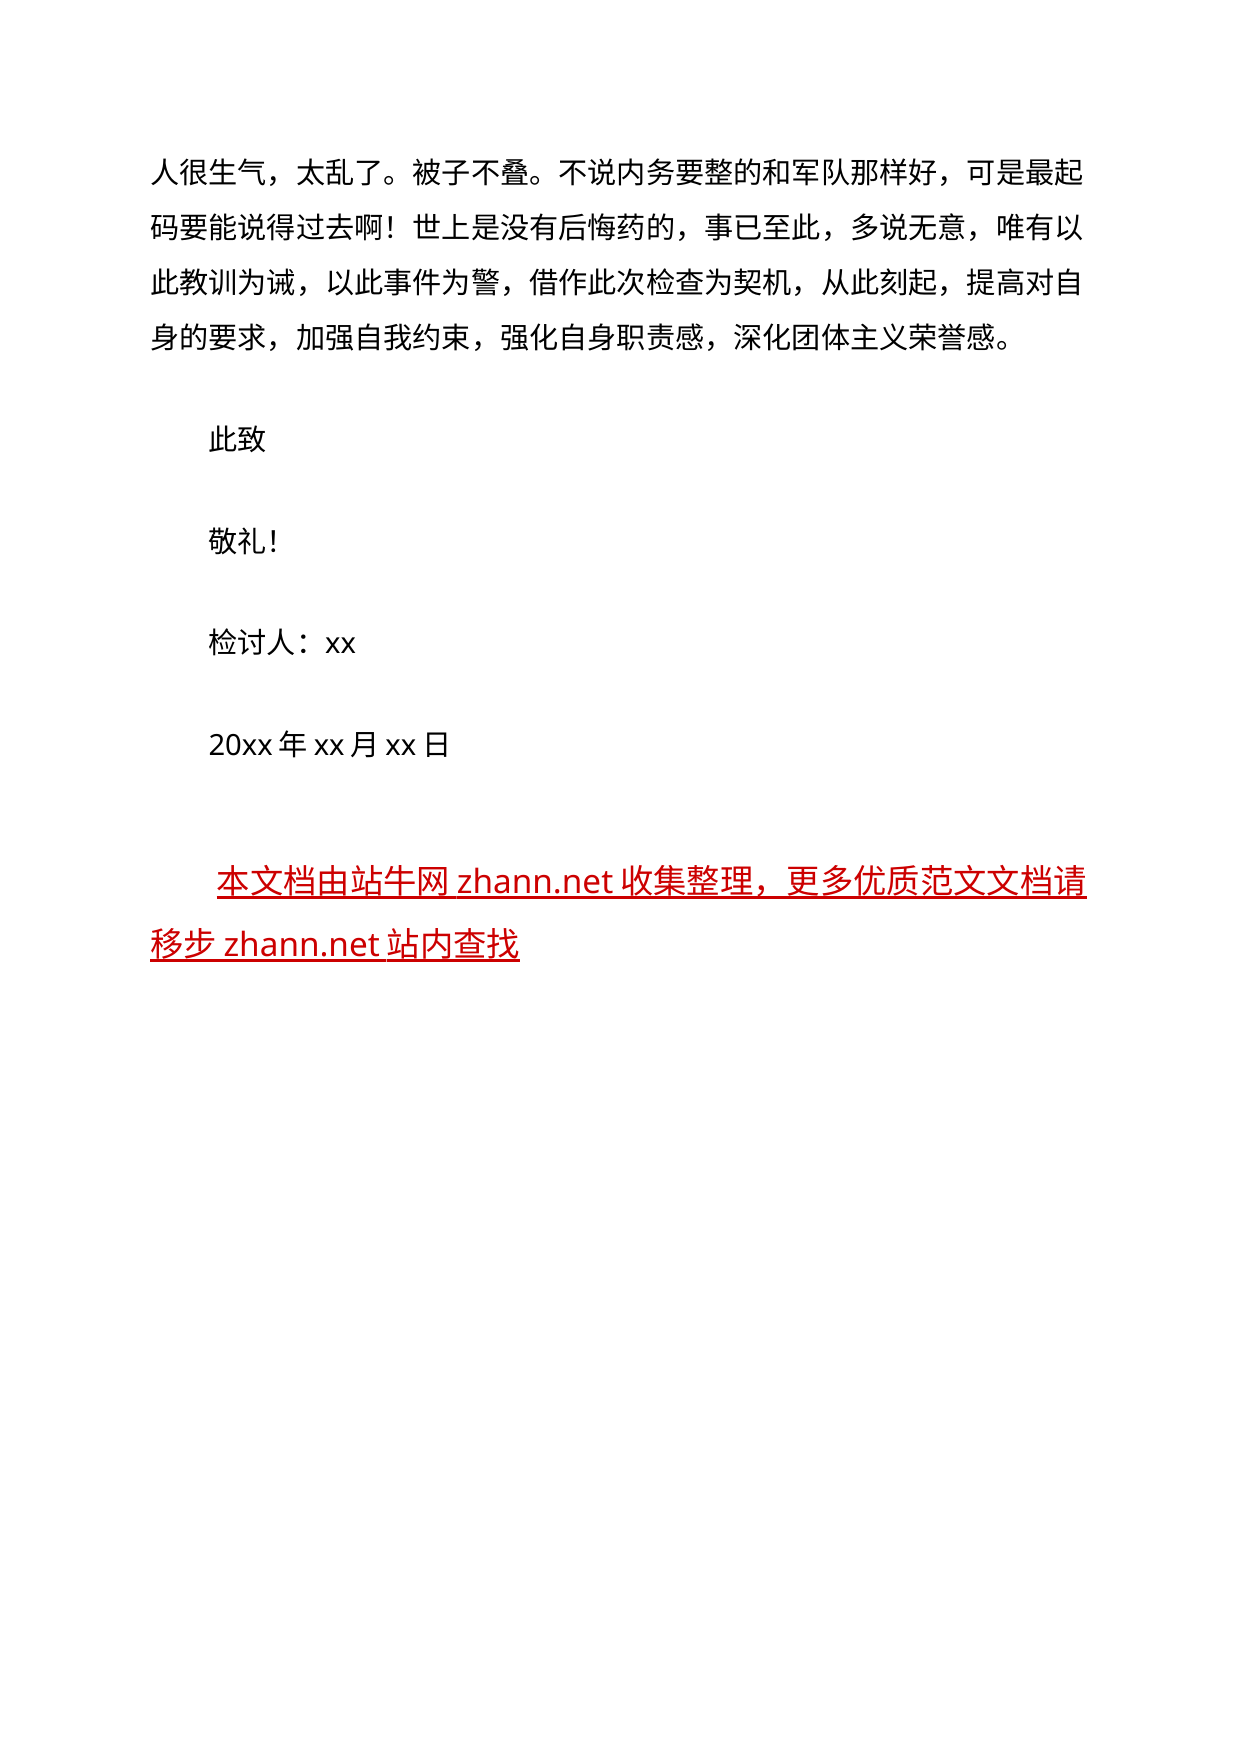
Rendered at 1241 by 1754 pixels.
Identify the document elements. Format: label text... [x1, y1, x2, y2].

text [150, 150, 1090, 357]
text 20xx年xx月xx日 [150, 722, 1090, 764]
text 敬礼！ [150, 518, 1090, 561]
text 检讨人：xx [150, 620, 1090, 662]
text 此致 [150, 416, 1090, 459]
text 本文档由站牛网zhann.net收集整理，更多优质范文文档请移步zhann.net站内查找 [150, 855, 1090, 966]
